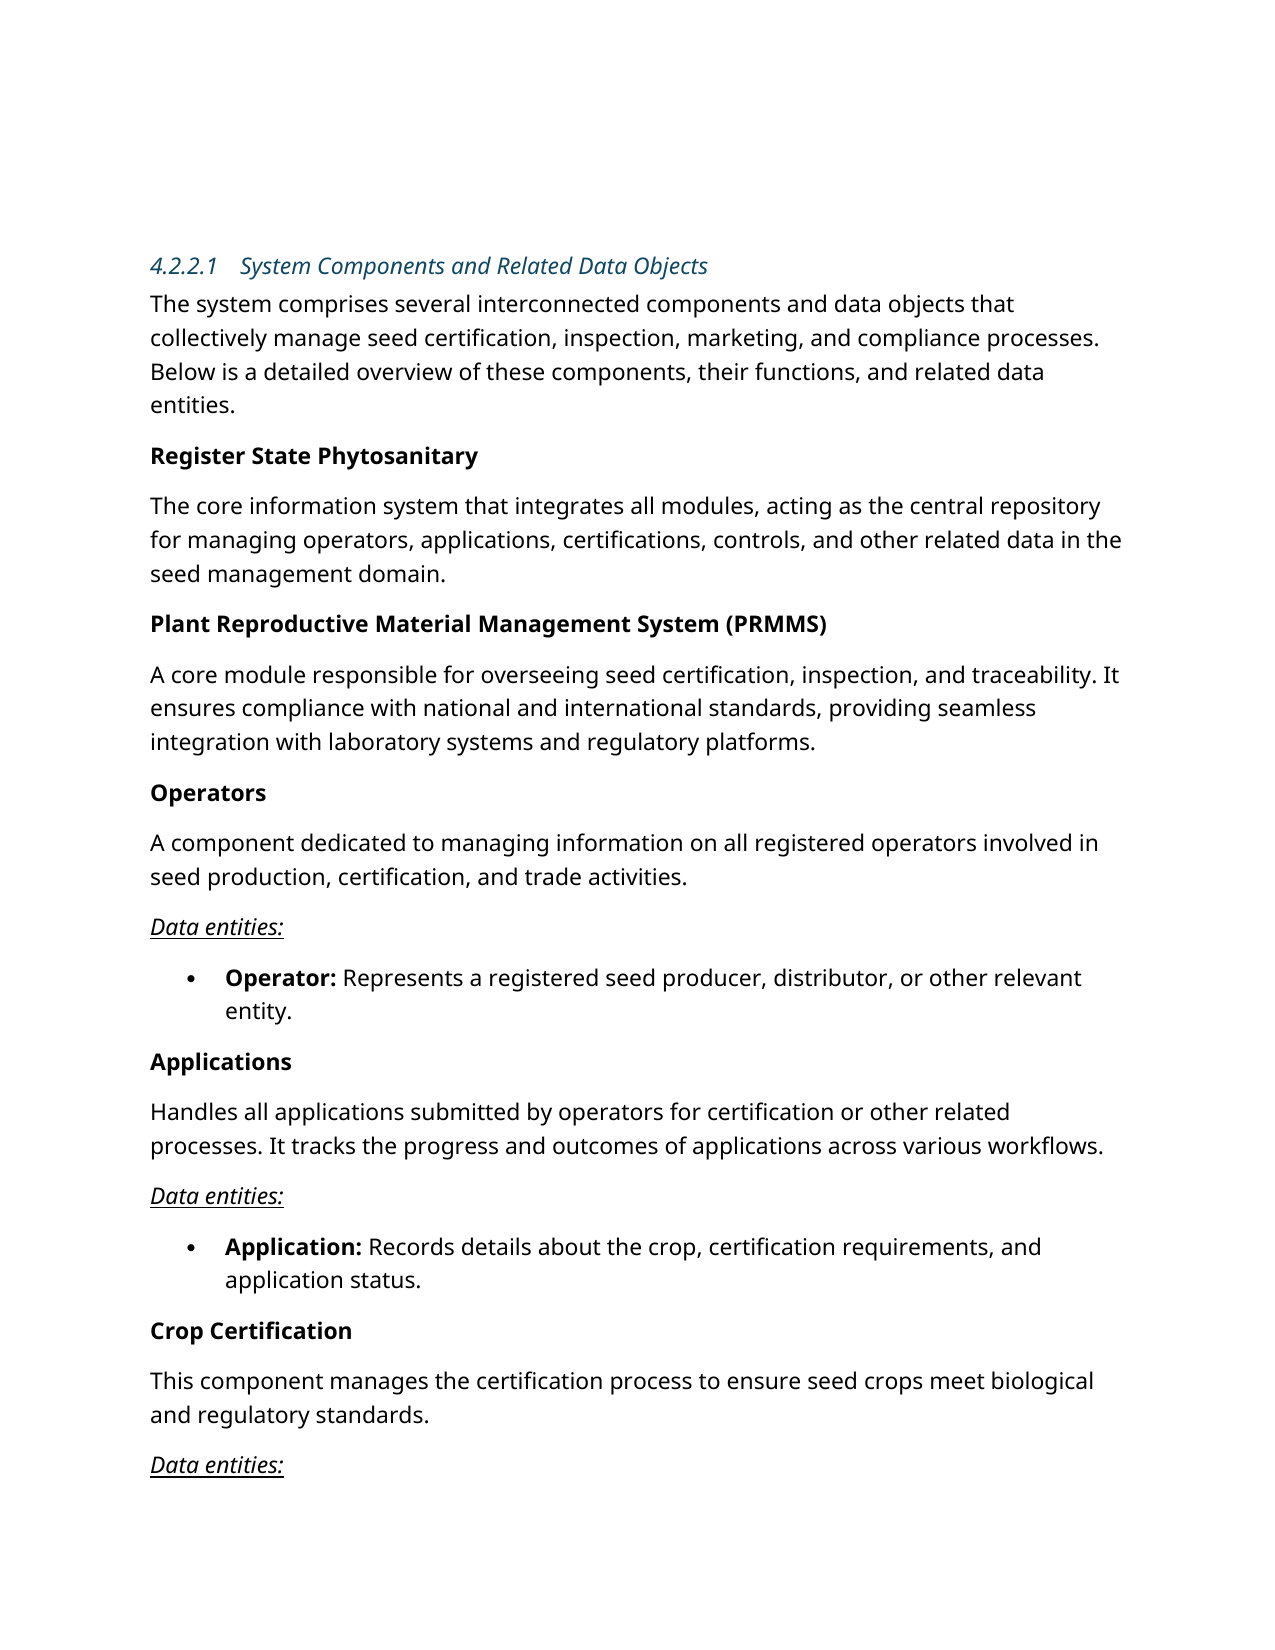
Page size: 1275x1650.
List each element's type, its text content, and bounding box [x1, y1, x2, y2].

text A core module responsible for overseeing seed certification, inspection, and traceability. It ensures compliance with national and international standards, providing seamless integration with laboratory systems and regulatory platforms. [150, 659, 1125, 757]
text A component dedicated to managing information on all registered operators involved in seed production, certification, and trade activities. [150, 827, 1125, 892]
text Data entities: [150, 1449, 1125, 1481]
text Handles all applications submitted by operators for certification or other related processes. It tracks the progress and outcomes of applications across various workflows. [150, 1096, 1125, 1161]
text Data entities: [150, 911, 1125, 942]
text The core information system that integrates all modules, acting as the central repository for managing operators, applications, certifications, controls, and other related data in the seed management domain. [150, 490, 1125, 589]
list Operator: Represents a registered seed producer, distributor, or other relevant entity. [187, 962, 1125, 1027]
text The system comprises several interconnected components and data objects that collectively manage seed certification, inspection, marketing, and compliance processes. Below is a detailed overview of these components, their functions, and related data entities. [150, 288, 1125, 421]
list Application: Records details about the crop, certification requirements, and application status. [187, 1231, 1125, 1296]
text Data entities: [150, 1180, 1125, 1212]
text Register State Phytosanitary [150, 440, 1125, 471]
text Operators [150, 777, 1125, 808]
text Crop Certification [150, 1315, 1125, 1346]
text Plant Reproductive Material Management System (PRMMS) [150, 608, 1125, 639]
subtitle System Components and Related Data Objects [150, 250, 1125, 282]
text Applications [150, 1046, 1125, 1077]
text This component manages the certification process to ensure seed crops meet biological and regulatory standards. [150, 1365, 1125, 1430]
